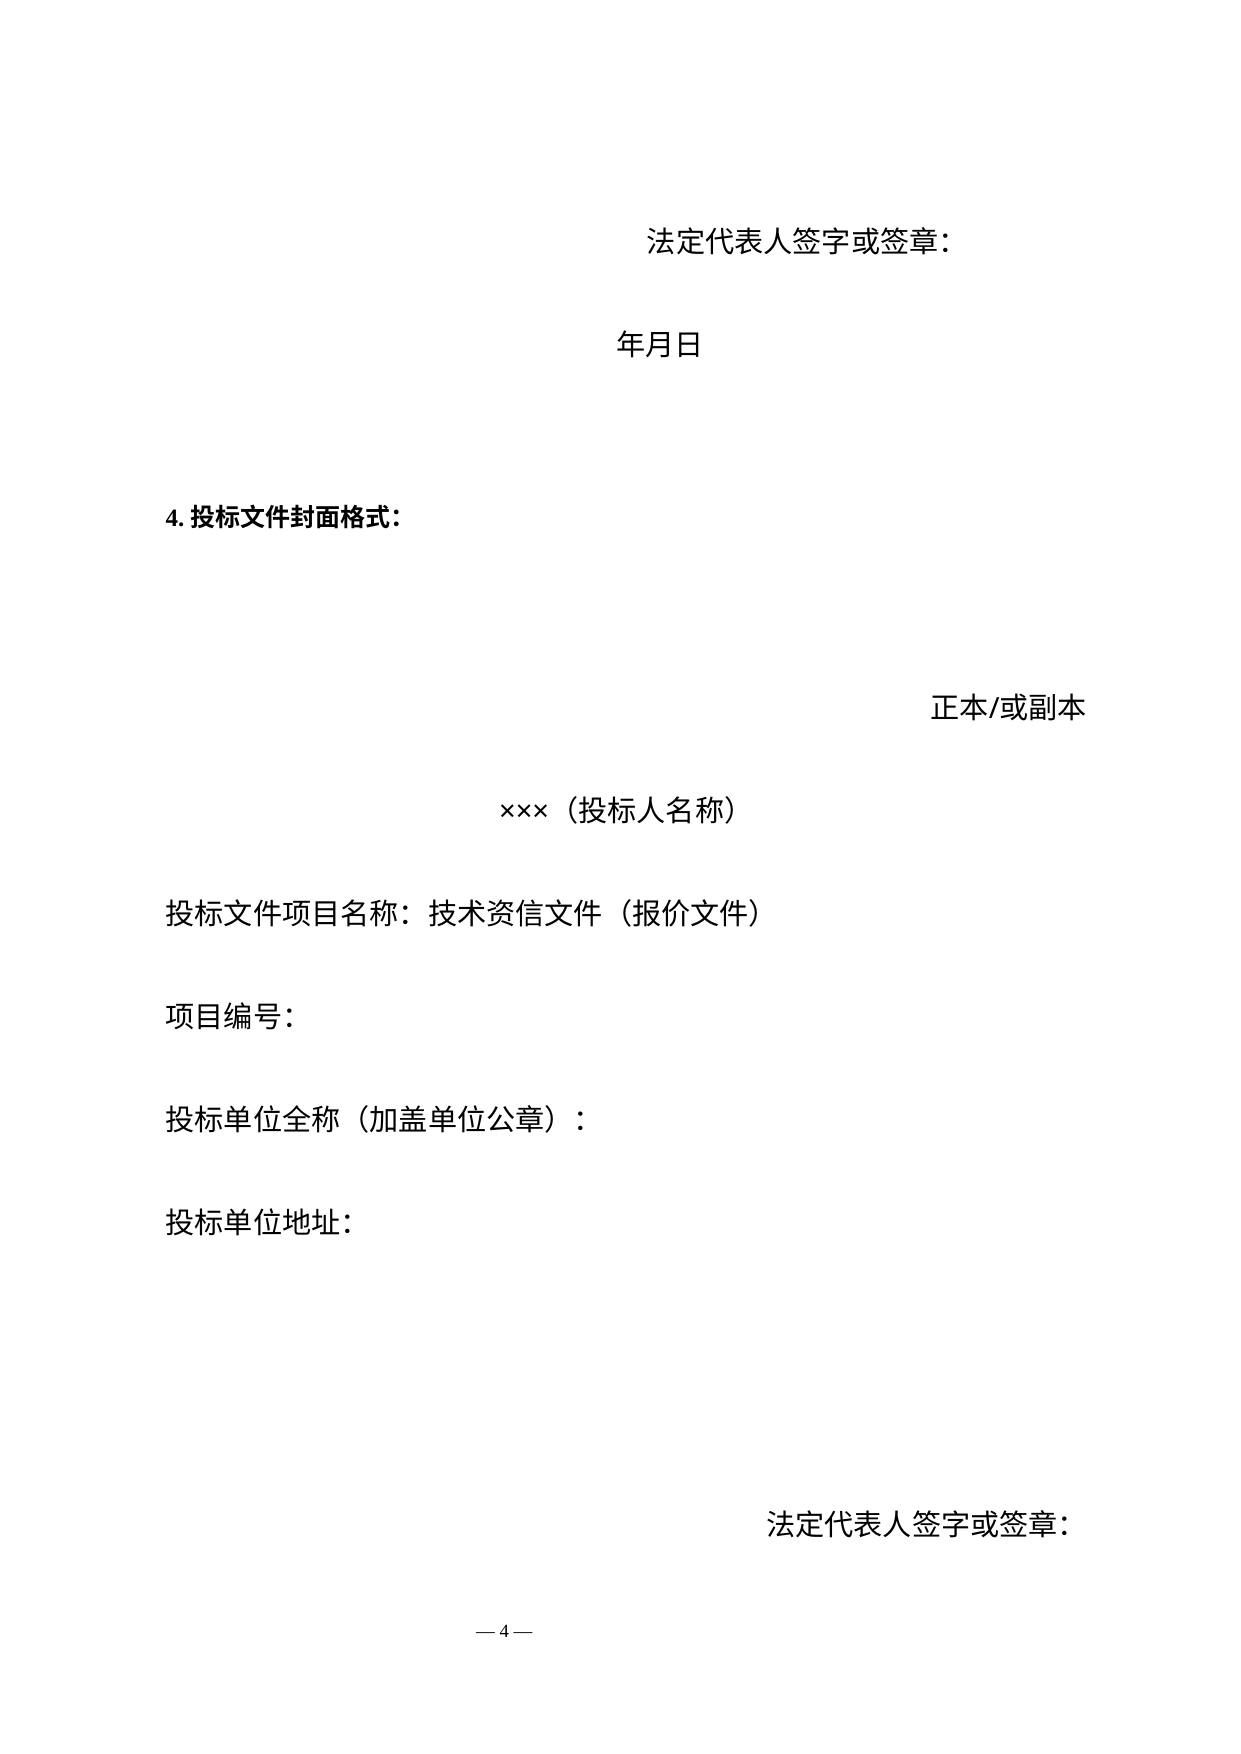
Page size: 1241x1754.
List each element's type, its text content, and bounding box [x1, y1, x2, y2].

text 法定代表人签字或签章： [165, 1501, 1087, 1543]
text 投标单位地址： [165, 1199, 1087, 1242]
text 4. 投标文件封面格式： [165, 497, 1076, 533]
text 法定代表人签字或签章： [165, 218, 1087, 261]
text 年月日 [165, 321, 1087, 364]
text 正本/或副本 [165, 685, 1087, 727]
text 投标单位全称（加盖单位公章）： [165, 1096, 1087, 1139]
text ×××（投标人名称） [165, 788, 1087, 830]
text 投标文件项目名称：技术资信文件（报价文件） [165, 891, 1087, 933]
text 项目编号： [165, 994, 1087, 1036]
